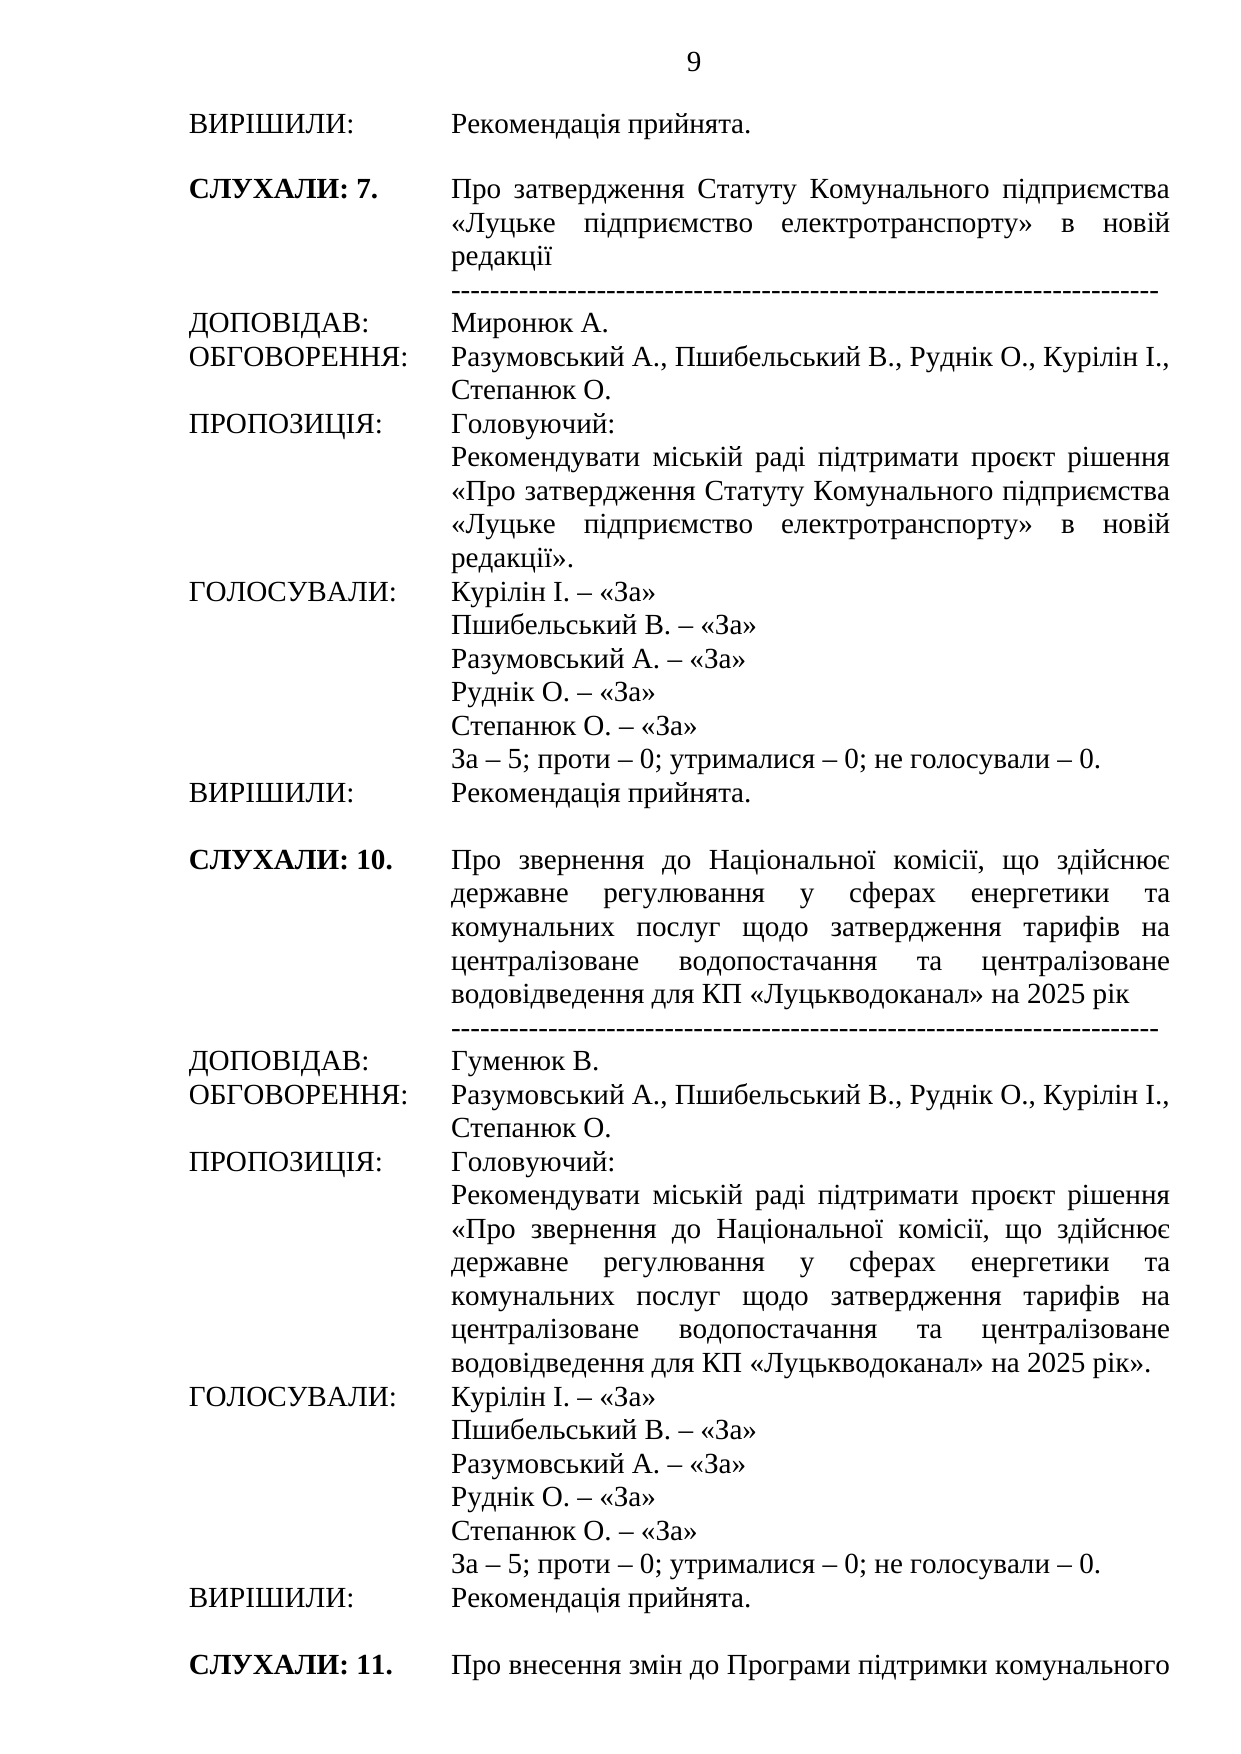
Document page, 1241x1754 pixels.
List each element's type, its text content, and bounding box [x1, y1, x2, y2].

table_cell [440, 1647, 1181, 1681]
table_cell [177, 1647, 439, 1681]
table_cell СЛУХАЛИ: 7. ДОПОВІДАВ: ОБГОВОРЕННЯ: ПРОПОЗИЦІЯ: ГОЛОСУВАЛИ: ВИРІШИЛИ: [177, 171, 439, 842]
table_cell Про звернення до Національної комісії, що здійснює державне регулювання у сферах енергетики та комунальних послуг щодо затвердження тарифів на централізоване водопостачання та централізоване водовідведення для КП «Луцькводоканал» на 2025 рік ------------------------------------------------------------------------- Гуменюк В. Разумовський А., Пшибельський В., Руднік О., Курілін І., Степанюк О. Головуючий: Рекомендувати міській раді підтримати проєкт рішення «Про звернення до Національної комісії, що здійснює державне регулювання у сферах енергетики та комунальних послуг щодо затвердження тарифів на централізоване водопостачання та централізоване водовідведення для КП «Луцькводоканал» на 2025 рік». Курілін І. – «За» Пшибельський В. – «За» Разумовський А. – «За» Руднік О. – «За» Степанюк О. – «За» За – 5; проти – 0; утрималися – 0; не голосували – 0. Рекомендація прийнята. [440, 842, 1181, 1647]
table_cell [440, 107, 1181, 171]
table_cell Про затвердження Статуту Комунального підприємства «Луцьке підприємство електротранспорту» в новій редакції ------------------------------------------------------------------------- Миронюк А. Разумовський А., Пшибельський В., Руднік О., Курілін І., Степанюк О. Головуючий: Рекомендувати міській раді підтримати проєкт рішення «Про затвердження Статуту Комунального підприємства «Луцьке підприємство електротранспорту» в новій редакції». Курілін І. – «За» Пшибельський В. – «За» Разумовський А. – «За» Руднік О. – «За» Степанюк О. – «За» За – 5; проти – 0; утрималися – 0; не голосували – 0. Рекомендація прийнята. [440, 171, 1181, 842]
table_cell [177, 107, 439, 171]
table_cell СЛУХАЛИ: 10. ДОПОВІДАВ: ОБГОВОРЕННЯ: ПРОПОЗИЦІЯ: ГОЛОСУВАЛИ: ВИРІШИЛИ: [177, 842, 439, 1647]
